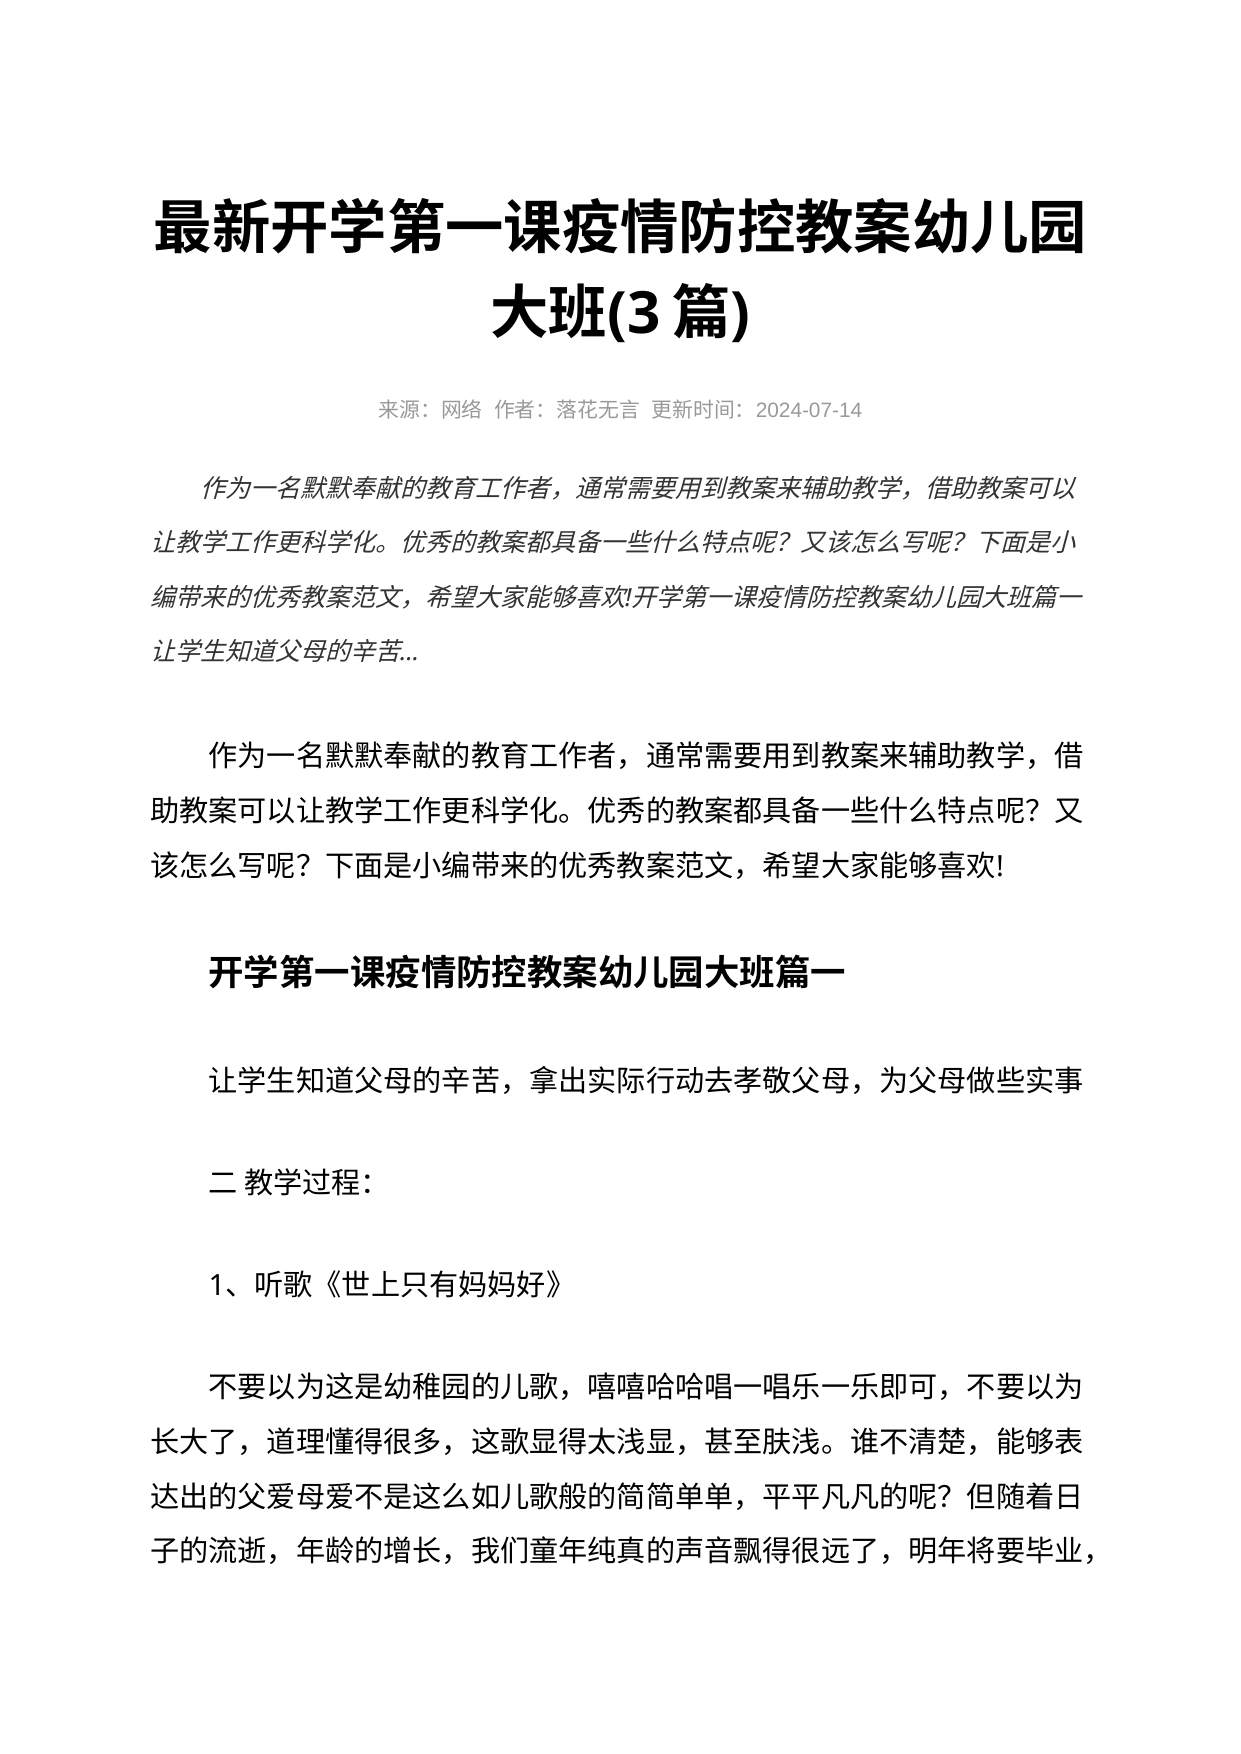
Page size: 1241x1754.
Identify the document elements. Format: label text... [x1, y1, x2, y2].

text 来源：网络 作者：落花无言 更新时间：2024-07-14 [150, 397, 1090, 421]
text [150, 1363, 1090, 1570]
subtitle 最新开学第一课疫情防控教案幼儿园大班(3篇) [150, 181, 1090, 351]
text 让学生知道父母的辛苦，拿出实际行动去孝敬父母，为父母做些实事 [150, 1058, 1090, 1100]
text 二 教学过程： [150, 1159, 1090, 1202]
text 开学第一课疫情防控教案幼儿园大班篇一 [150, 944, 1090, 996]
text 1、听歌《世上只有妈妈好》 [150, 1261, 1090, 1304]
text 作为一名默默奉献的教育工作者，通常需要用到教案来辅助教学，借助教案可以让教学工作更科学化。优秀的教案都具备一些什么特点呢？又该怎么写呢？下面是小编带来的优秀教案范文，希望大家能够喜欢! [150, 733, 1090, 885]
text 作为一名默默奉献的教育工作者，通常需要用到教案来辅助教学，借助教案可以让教学工作更科学化。优秀的教案都具备一些什么特点呢？又该怎么写呢？下面是小编带来的优秀教案范文，希望大家能够喜欢!开学第一课疫情防控教案幼儿园大班篇一让学生知道父母的辛苦... [150, 468, 1090, 668]
